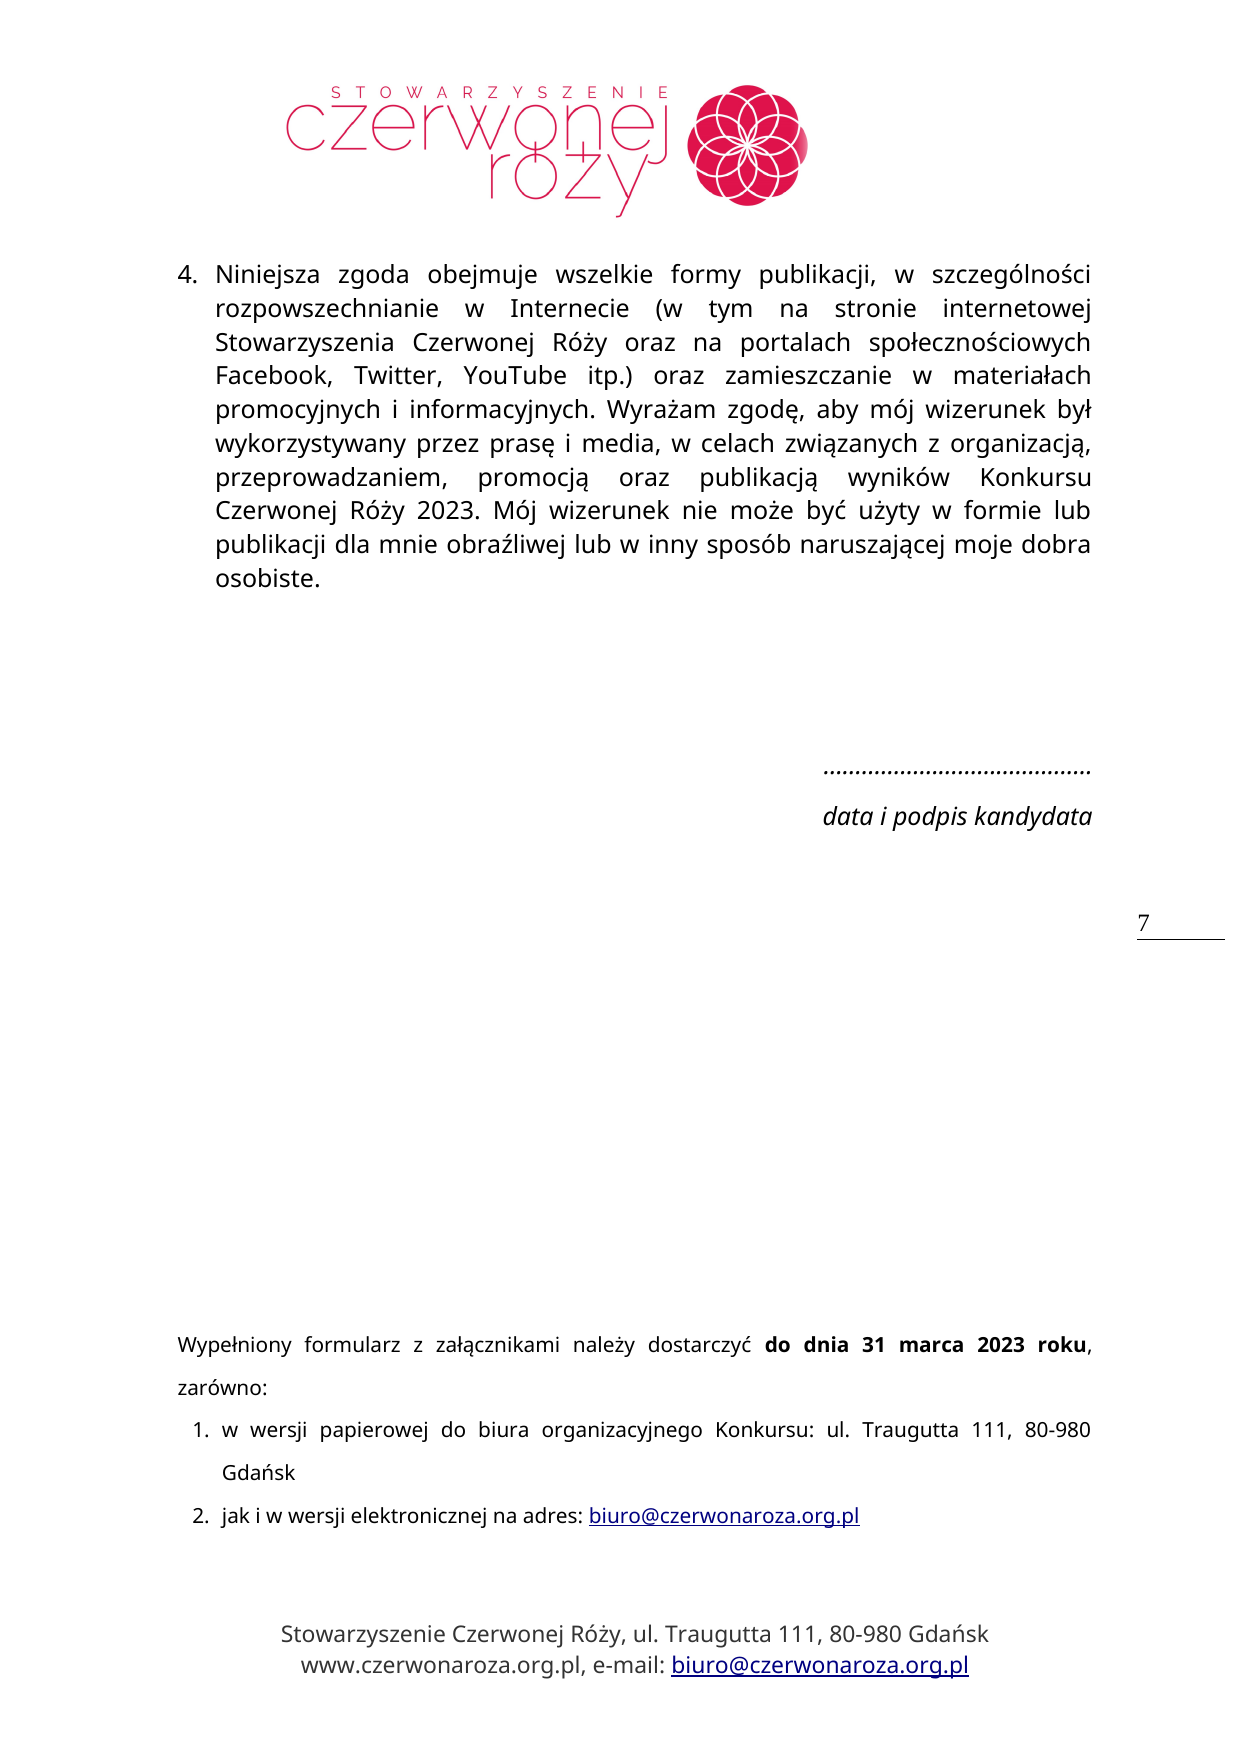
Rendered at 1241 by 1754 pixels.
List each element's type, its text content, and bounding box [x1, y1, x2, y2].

list w wersji papierowej do biura organizacyjnego Konkursu: ul. Traugutta 111, 80-980 Gdańsk [192, 1416, 1092, 1487]
picture [283, 59, 796, 227]
list Niniejsza zgoda obejmuje wszelkie formy publikacji, w szczególności rozpowszechnianie w Internecie (w tym na stronie internetowej Stowarzyszenia Czerwonej Róży oraz na portalach społecznościowych Facebook, Twitter, YouTube itp.) oraz zamieszczanie w materiałach promocyjnych i informacyjnych. Wyrażam zgodę, aby mój wizerunek był wykorzystywany przez prasę i media, w celach związanych z organizacją, przeprowadzaniem, promocją oraz publikacją wyników Konkursu Czerwonej Róży 2023. Mój wizerunek nie może być użyty w formie lub publikacji dla mnie obraźliwej lub w inny sposób naruszającej moje dobra osobiste. [177, 238, 1092, 594]
list jak i w wersji elektronicznej na adres: biuro@czerwonaroza.org.pl [192, 1501, 1092, 1529]
text Wypełniony formularz z załącznikami należy dostarczyć do dnia 31 marca 2023 roku, zarówno: [177, 1330, 1092, 1401]
text …………………………………… data i podpis kandydata [177, 748, 1092, 833]
